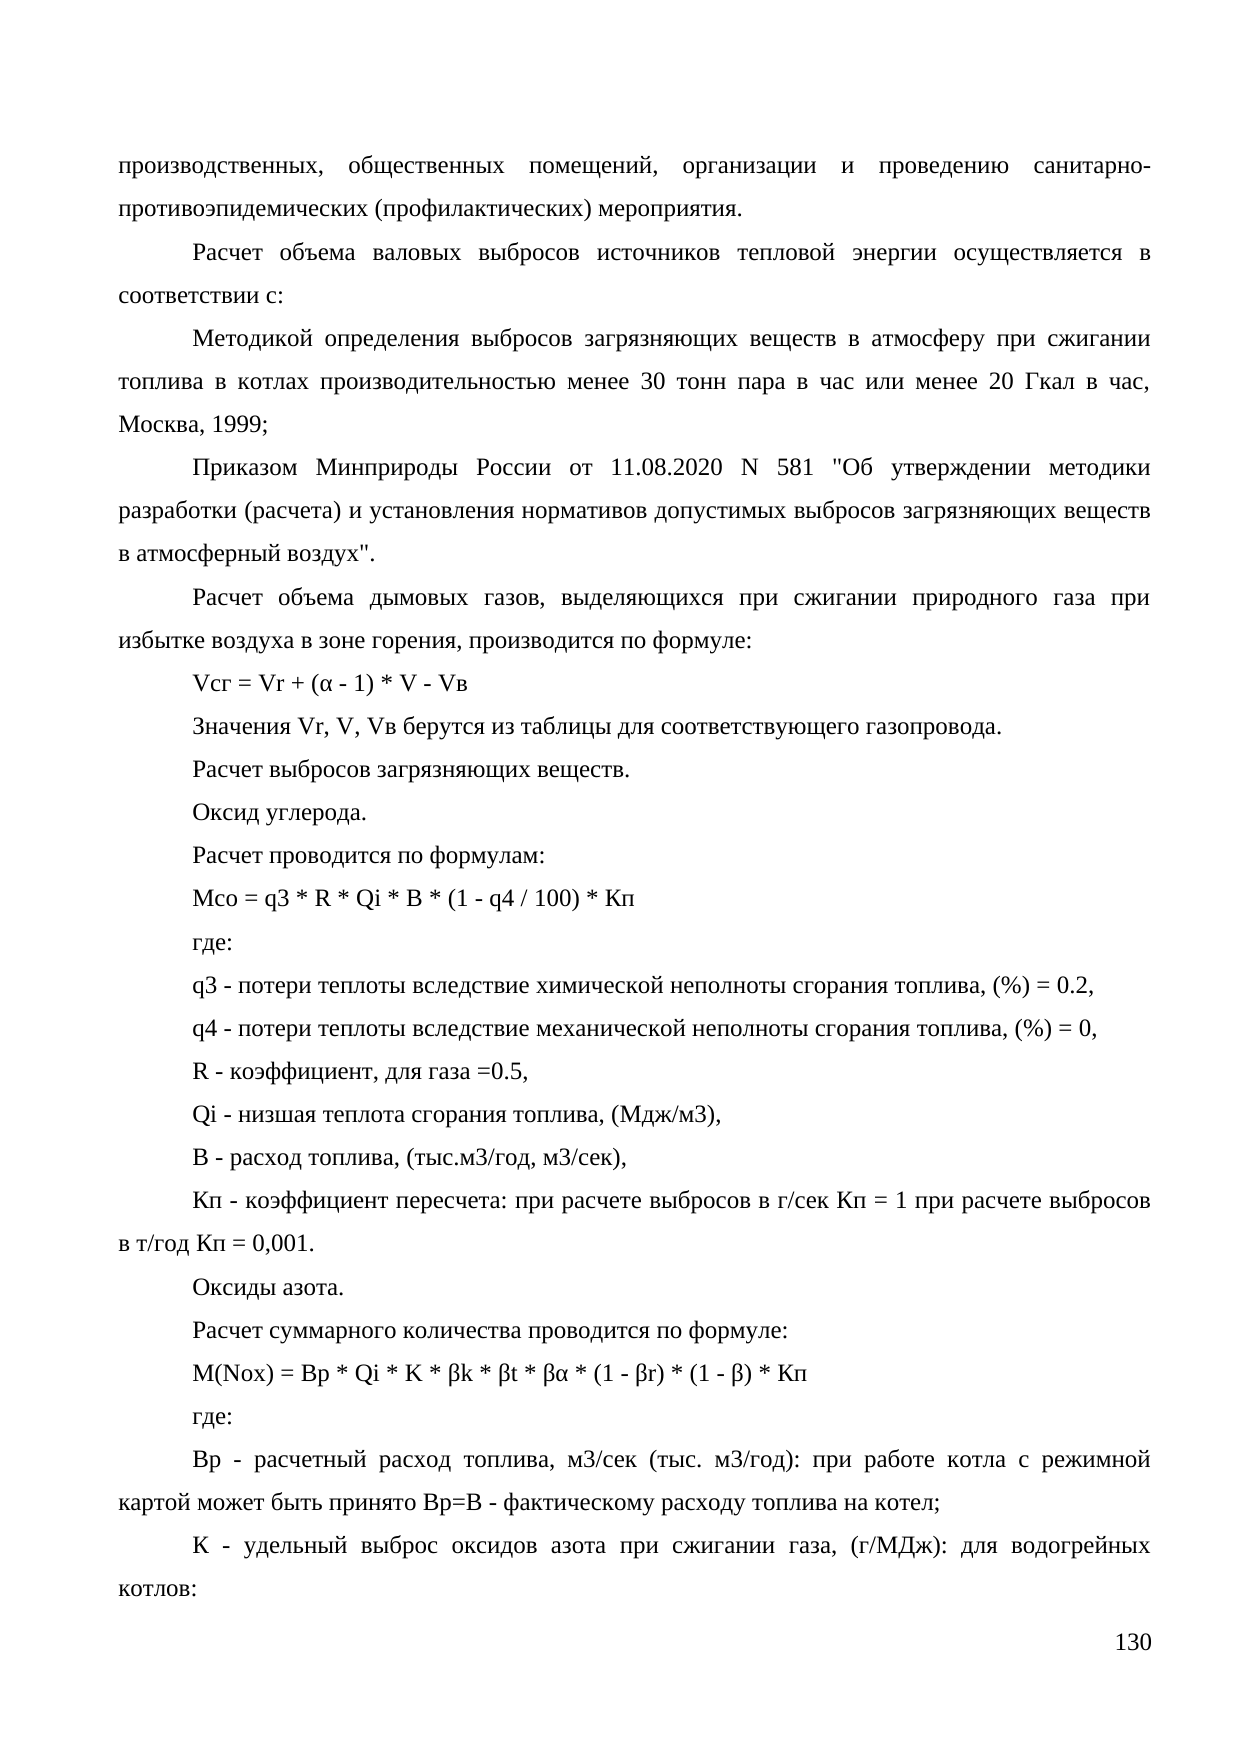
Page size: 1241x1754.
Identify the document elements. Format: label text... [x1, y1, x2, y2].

text Вр - расчетный расход топлива, м3/сек (тыс. м3/год): при работе котла с режимной картой может быть принято Вр=В - фактическому расходу топлива на котел; [118, 1444, 1152, 1516]
text Расчет выбросов загрязняющих веществ. [118, 754, 1152, 783]
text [118, 150, 1152, 222]
text В - расход топлива, (тыс.м3/год, м3/сек), [118, 1142, 1152, 1171]
text Значения Vr, V, Vв берутся из таблицы для соответствующего газопровода. [118, 711, 1152, 740]
text Мсо = q3 * R * Qi * B * (1 - q4 / 100) * Кп [118, 883, 1152, 912]
text Методикой определения выбросов загрязняющих веществ в атмосферу при сжигании топлива в котлах производительностью менее 30 тонн пара в час или менее 20 Гкал в час, Москва, 1999; [118, 323, 1152, 438]
text Кп - коэффициент пересчета: при расчете выбросов в г/сек Кп = 1 при расчете выбросов в т/год Кп = 0,001. [118, 1185, 1152, 1257]
text Qi - низшая теплота сгорания топлива, (Мдж/м3), [118, 1099, 1152, 1128]
text Расчет объема валовых выбросов источников тепловой энергии осуществляется в соответствии с: [118, 237, 1152, 308]
text Оксид углерода. [118, 797, 1152, 826]
text Vсг = Vr + (α - 1) * V - Vв [118, 668, 1152, 697]
text q4 - потери теплоты вследствие механической неполноты сгорания топлива, (%) = 0, [118, 1013, 1152, 1042]
text Расчет суммарного количества проводится по формуле: [118, 1315, 1152, 1343]
text К - удельный выброс оксидов азота при сжигании газа, (г/МДж): для водогрейных котлов: [118, 1530, 1152, 1602]
text Расчет проводится по формулам: [118, 840, 1152, 869]
text М(Nox) = Bр * Qi * K * βk * βt * βα * (1 - βr) * (1 - β) * Кп [118, 1358, 1152, 1387]
text где: [118, 1401, 1152, 1430]
text Оксиды азота. [118, 1272, 1152, 1300]
text q3 - потери теплоты вследствие химической неполноты сгорания топлива, (%) = 0.2, [118, 970, 1152, 998]
text R - коэффициент, для газа =0.5, [118, 1056, 1152, 1085]
text Расчет объема дымовых газов, выделяющихся при сжигании природного газа при избытке воздуха в зоне горения, производится по формуле: [118, 582, 1152, 653]
text Приказом Минприроды России от 11.08.2020 N 581 "Об утверждении методики разработки (расчета) и установления нормативов допустимых выбросов загрязняющих веществ в атмосферный воздух". [118, 452, 1152, 567]
text где: [118, 927, 1152, 955]
